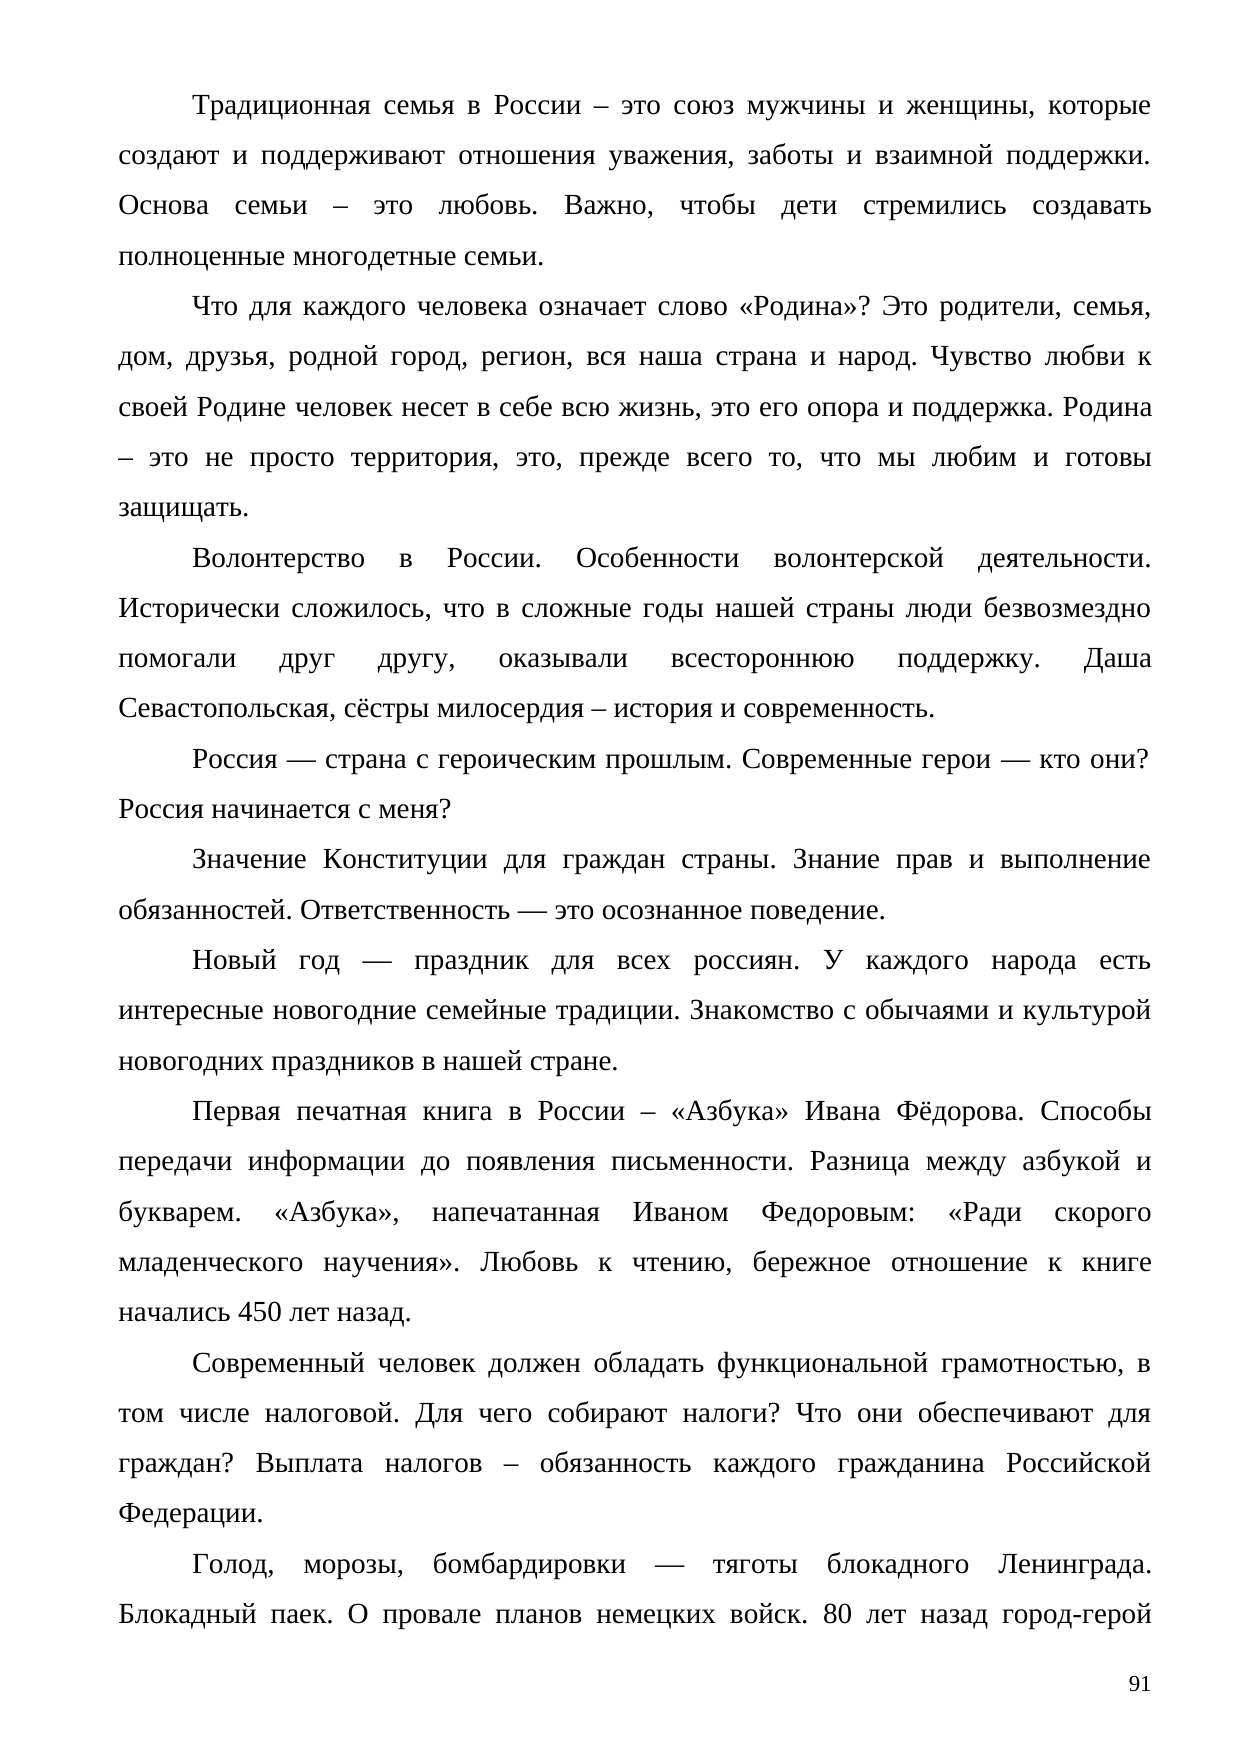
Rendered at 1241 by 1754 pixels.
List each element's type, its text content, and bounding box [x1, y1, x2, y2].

text Значение Конституции для граждан страны. Знание прав и выполнение обязанностей. Ответственность — это осознанное поведение. [118, 842, 1151, 925]
text Россия начинается с меня? [118, 791, 1165, 825]
text Волонтерство в России. Особенности волонтерской деятельности. Исторически сложилось, что в сложные годы нашей страны люди безвозмездно помогали друг другу, оказывали всестороннюю поддержку. Даша Севастопольская, сёстры милосердия – история и современность. [118, 540, 1152, 724]
text Первая печатная книга в России – «Азбука» Ивана Фёдорова. Способы передачи информации до появления письменности. Разница между азбукой и букварем. «Азбука», напечатанная Иваном Федоровым: «Ради скорого младенческого научения». Любовь к чтению, бережное отношение к книге начались 450 лет назад. [118, 1093, 1152, 1328]
text Современный человек должен обладать функциональной грамотностью, в том числе налоговой. Для чего собирают налоги? Что они обеспечивают для граждан? Выплата налогов – обязанность каждого гражданина Российской Федерации. [118, 1345, 1152, 1529]
text Новый год — праздник для всех россиян. У каждого народа есть интересные новогодние семейные традиции. Знакомство с обычаями и культурой новогодних праздников в нашей стране. [118, 942, 1152, 1076]
text Традиционная семья в России – это союз мужчины и женщины, которые создают и поддерживают отношения уважения, заботы и взаимной поддержки. Основа семьи – это любовь. Важно, чтобы дети стремились создавать полноценные многодетные семьи. [118, 87, 1152, 271]
text Что для каждого человека означает слово «Родина»? Это родители, семья, дом, друзья, родной город, регион, вся наша страна и народ. Чувство любви к своей Родине человек несет в себе всю жизнь, это его опора и поддержка. Родина – это не просто территория, это, прежде всего то, что мы любим и готовы защищать. [118, 288, 1152, 523]
text Россия — страна с героическим прошлым. Современные герои — кто они? [192, 741, 1165, 774]
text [118, 1546, 1152, 1630]
